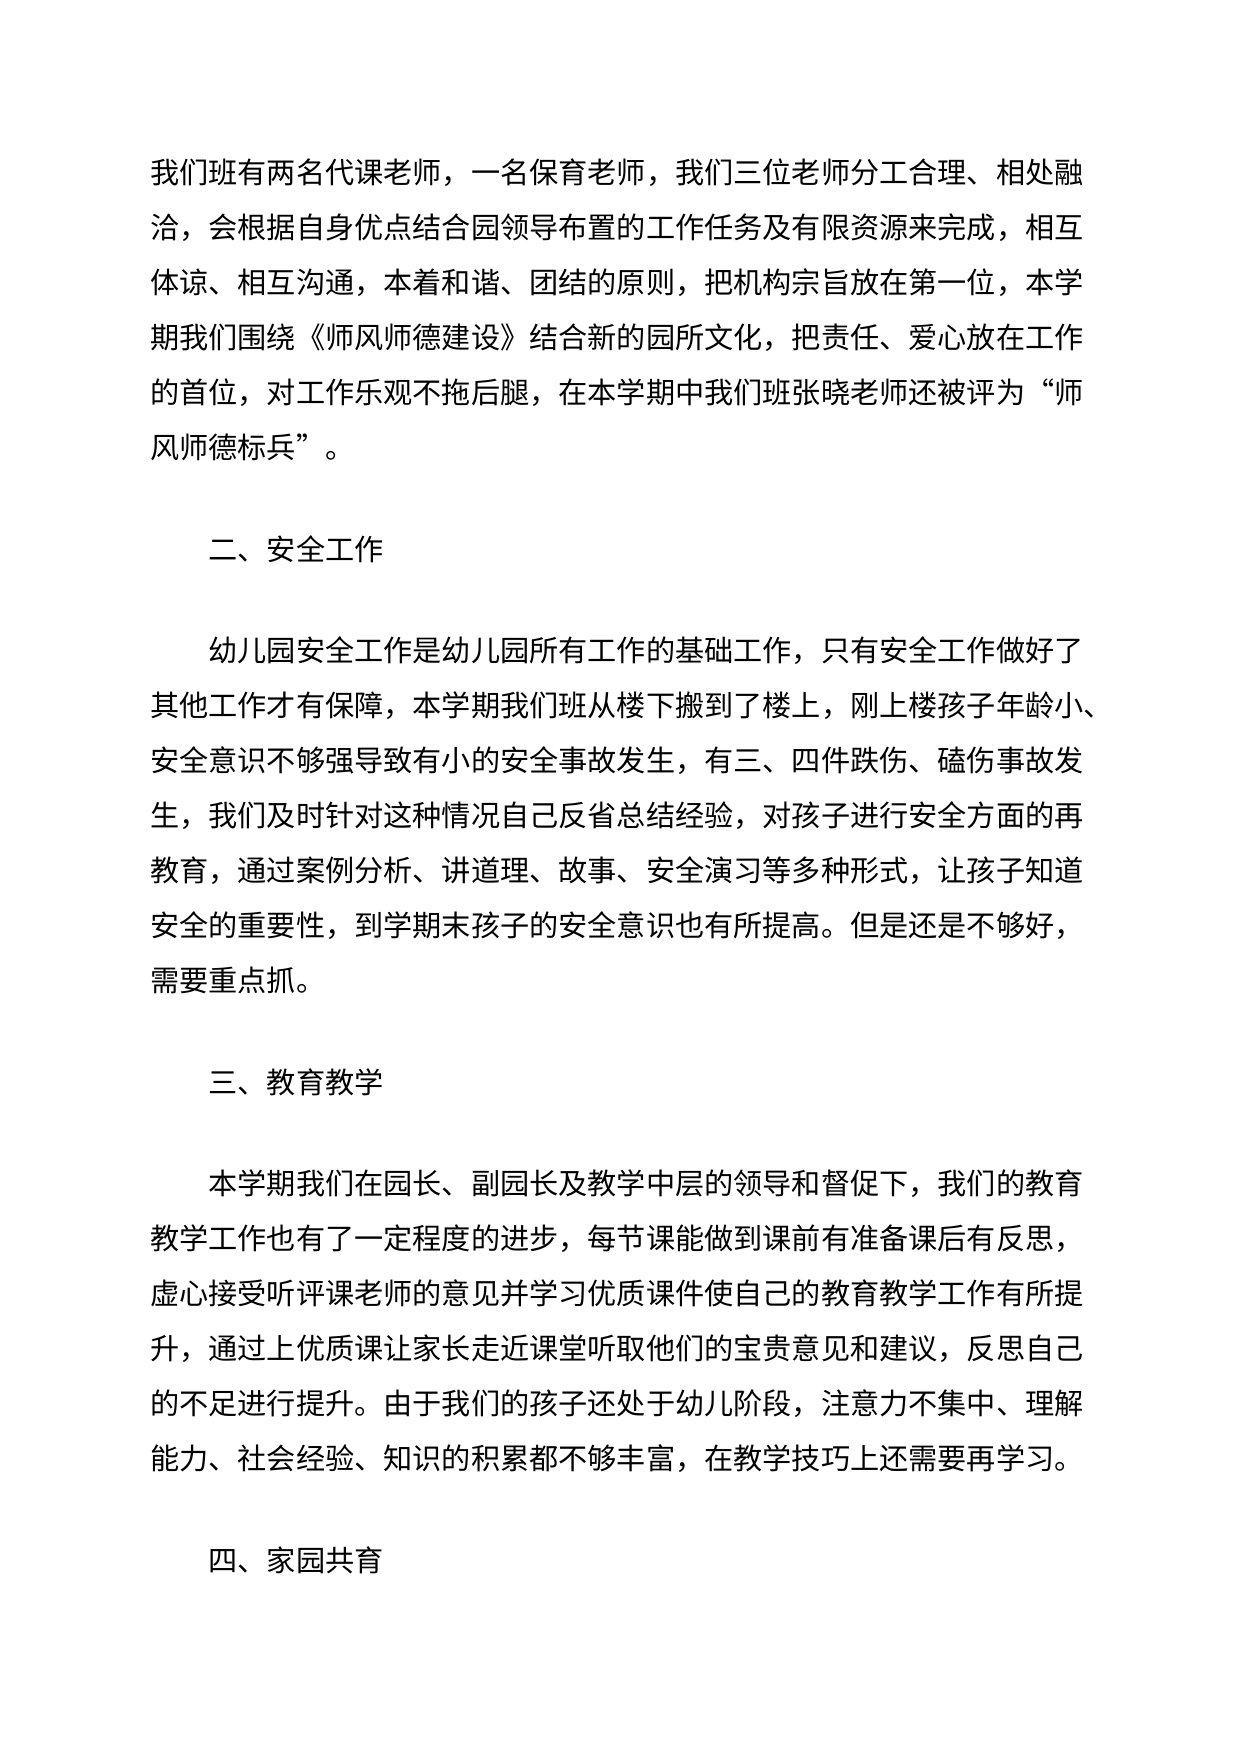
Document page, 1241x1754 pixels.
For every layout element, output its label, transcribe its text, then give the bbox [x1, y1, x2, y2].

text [150, 150, 1090, 467]
text 本学期我们在园长、副园长及教学中层的领导和督促下，我们的教育教学工作也有了一定程度的进步，每节课能做到课前有准备课后有反思，虚心接受听评课老师的意见并学习优质课件使自己的教育教学工作有所提升，通过上优质课让家长走近课堂听取他们的宝贵意见和建议，反思自己的不足进行提升。由于我们的孩子还处于幼儿阶段，注意力不集中、理解能力、社会经验、知识的积累都不够丰富，在教学技巧上还需要再学习。 [150, 1161, 1090, 1478]
text 幼儿园安全工作是幼儿园所有工作的基础工作，只有安全工作做好了其他工作才有保障，本学期我们班从楼下搬到了楼上，刚上楼孩子年龄小、安全意识不够强导致有小的安全事故发生，有三、四件跌伤、磕伤事故发生，我们及时针对这种情况自己反省总结经验，对孩子进行安全方面的再教育，通过案例分析、讲道理、故事、安全演习等多种形式，让孩子知道安全的重要性，到学期末孩子的安全意识也有所提高。但是还是不够好，需要重点抓。 [150, 628, 1090, 1000]
text 二、安全工作 [150, 526, 1090, 568]
text 三、教育教学 [150, 1059, 1090, 1101]
text 四、家园共育 [150, 1537, 1090, 1579]
